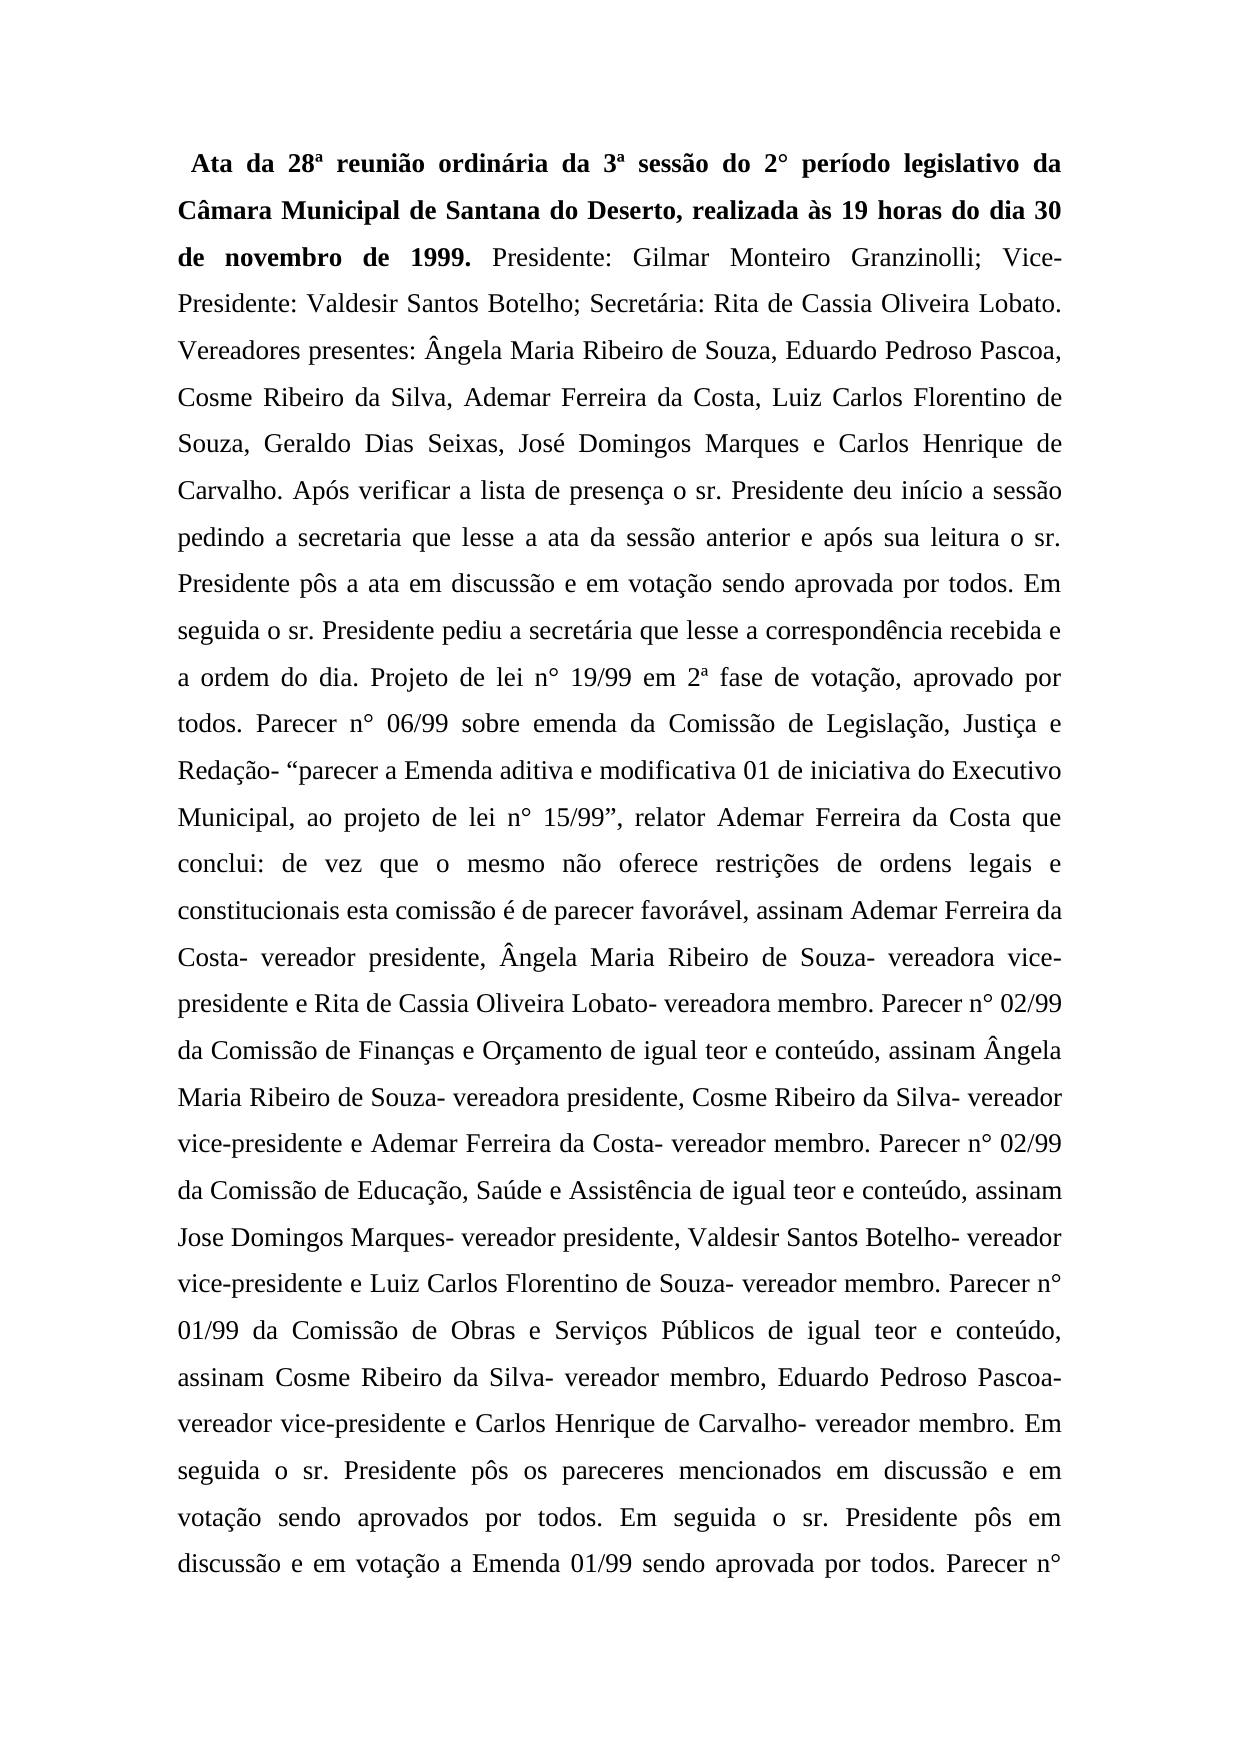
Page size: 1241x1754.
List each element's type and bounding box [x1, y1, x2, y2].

text [177, 148, 1063, 1579]
